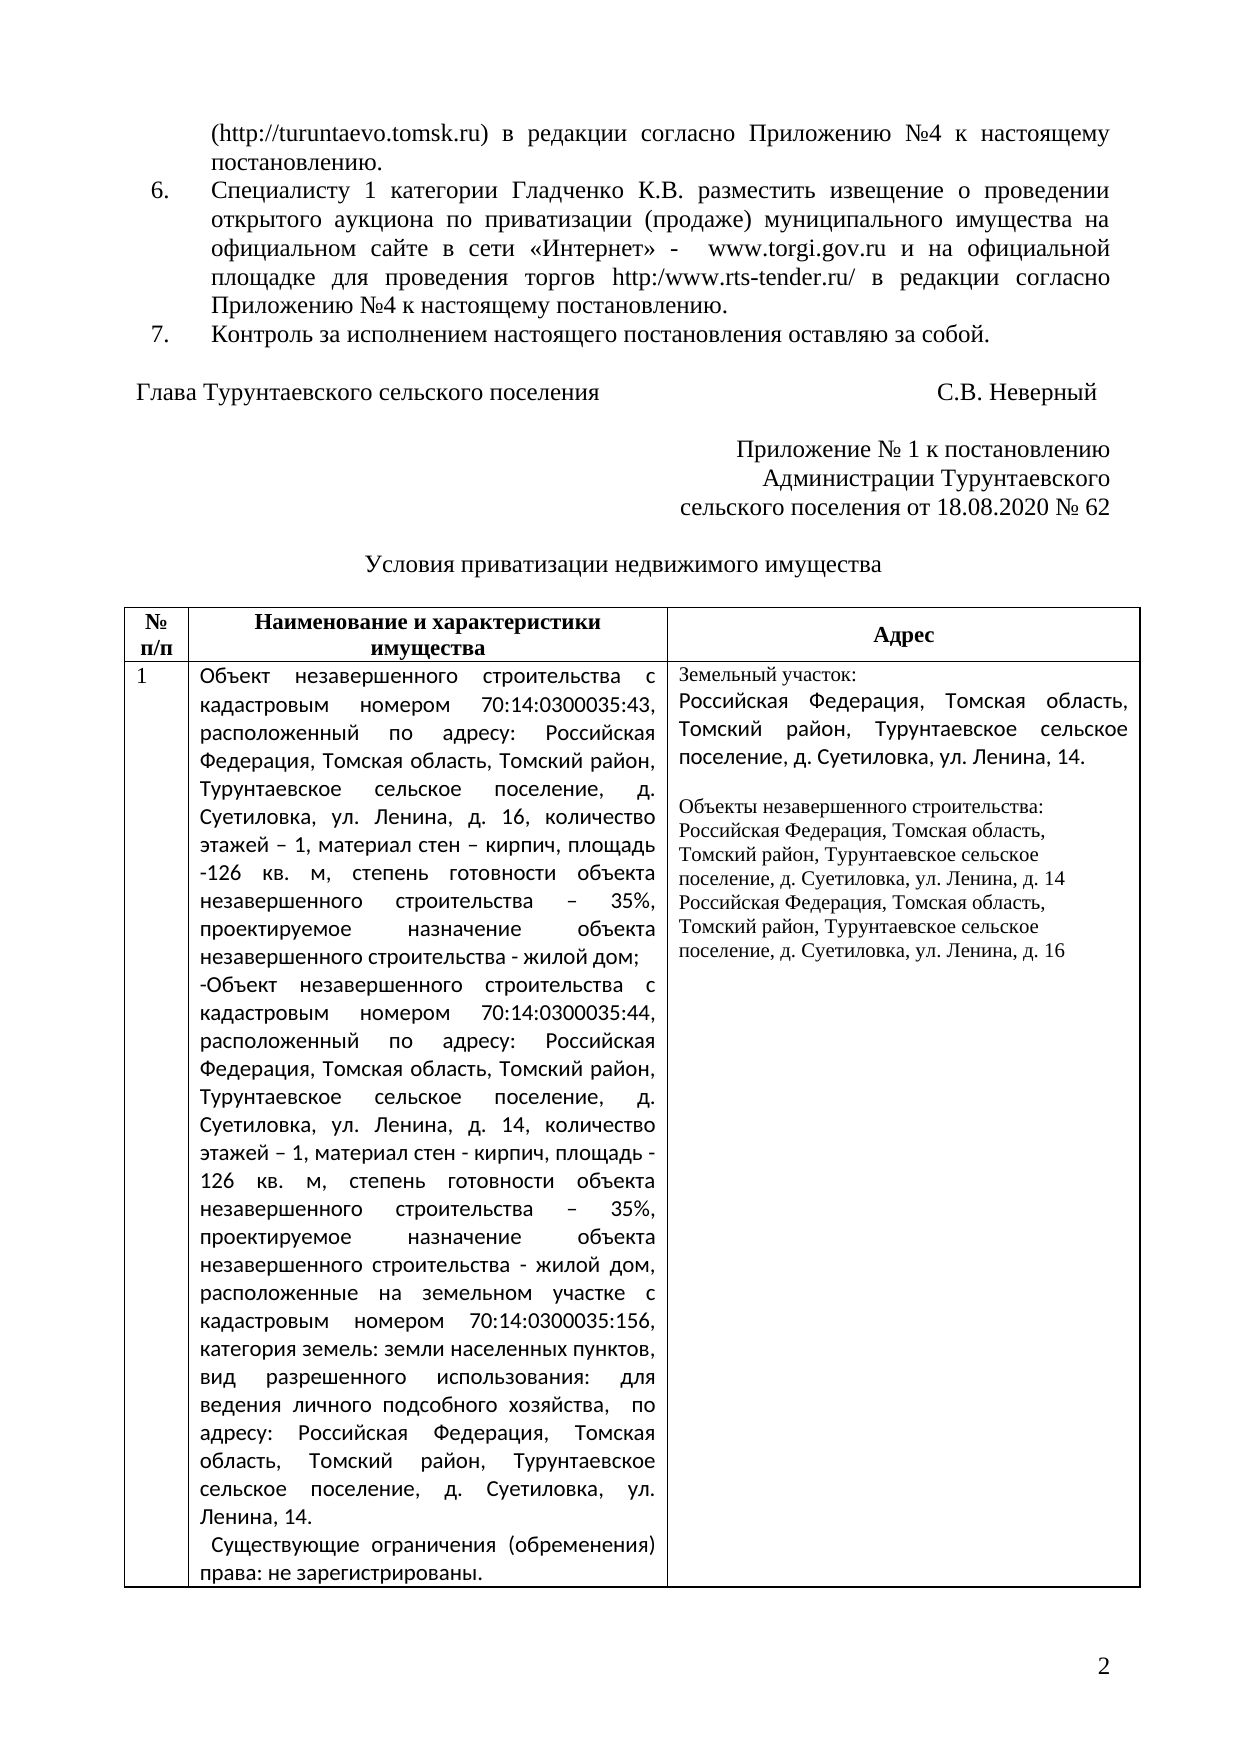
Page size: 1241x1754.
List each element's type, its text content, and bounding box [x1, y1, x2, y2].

table_cell Земельный участок: Российская Федерация, Томская область, Томский район, Турунтаевское сельское поселение, д. Суетиловка, ул. Ленина, 14. Объекты незавершенного строительства: Российская Федерация, Томская область, Томский район, Турунтаевское сельское поселение, д. Суетиловка, ул. Ленина, д. 14 Российская Федерация, Томская область, Томский район, Турунтаевское сельское поселение, д. Суетиловка, ул. Ленина, д. 16 [668, 662, 1139, 1586]
table_header Наименование и характеристики имущества [189, 608, 667, 661]
text Глава Турунтаевского сельского поселения С.В. Неверный [136, 377, 1110, 406]
table_header Адрес [668, 608, 1139, 661]
table_cell 1 [125, 662, 188, 1586]
text Условия приватизации недвижимого имущества [136, 549, 1110, 578]
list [151, 118, 1110, 176]
table_cell Объект незавершенного строительства с кадастровым номером 70:14:0300035:43, расположенный по адресу: Российская Федерация, Томская область, Томский район, Турунтаевское сельское поселение, д. Суетиловка, ул. Ленина, д. 16, количество этажей – 1, материал стен – кирпич, площадь -126 кв. м, степень готовности объекта незавершенного строительства – 35%, проектируемое назначение объекта незавершенного строительства - жилой дом; -Объект незавершенного строительства с кадастровым номером 70:14:0300035:44, расположенный по адресу: Российская Федерация, Томская область, Томский район, Турунтаевское сельское поселение, д. Суетиловка, ул. Ленина, д. 14, количество этажей – 1, материал стен - кирпич, площадь -126 кв. м, степень готовности объекта незавершенного строительства – 35%, проектируемое назначение объекта незавершенного строительства - жилой дом, расположенные на земельном участке с кадастровым номером 70:14:0300035:156, категория земель: земли населенных пунктов, вид разрешенного использования: для ведения личного подсобного хозяйства, по адресу: Российская Федерация, Томская область, Томский район, Турунтаевское сельское поселение, д. Суетиловка, ул. Ленина, 14. Существующие ограничения (обременения) права: не зарегистрированы. [189, 662, 667, 1586]
table_header № п/п [125, 608, 188, 661]
list Специалисту 1 категории Гладченко К.В. разместить извещение о проведении открытого аукциона по приватизации (продаже) муниципального имущества на официальном сайте в сети «Интернет» - www.torgi.gov.ru и на официальной площадке для проведения торгов http:/www.rts-tender.ru/ в редакции согласно Приложению №4 к настоящему постановлению. [151, 176, 1110, 319]
text Администрации Турунтаевского [136, 463, 1110, 492]
text Приложение № 1 к постановлению [136, 434, 1110, 463]
text сельского поселения от 18.08.2020 № 62 [136, 492, 1110, 521]
list Контроль за исполнением настоящего постановления оставляю за собой. [151, 319, 1110, 348]
